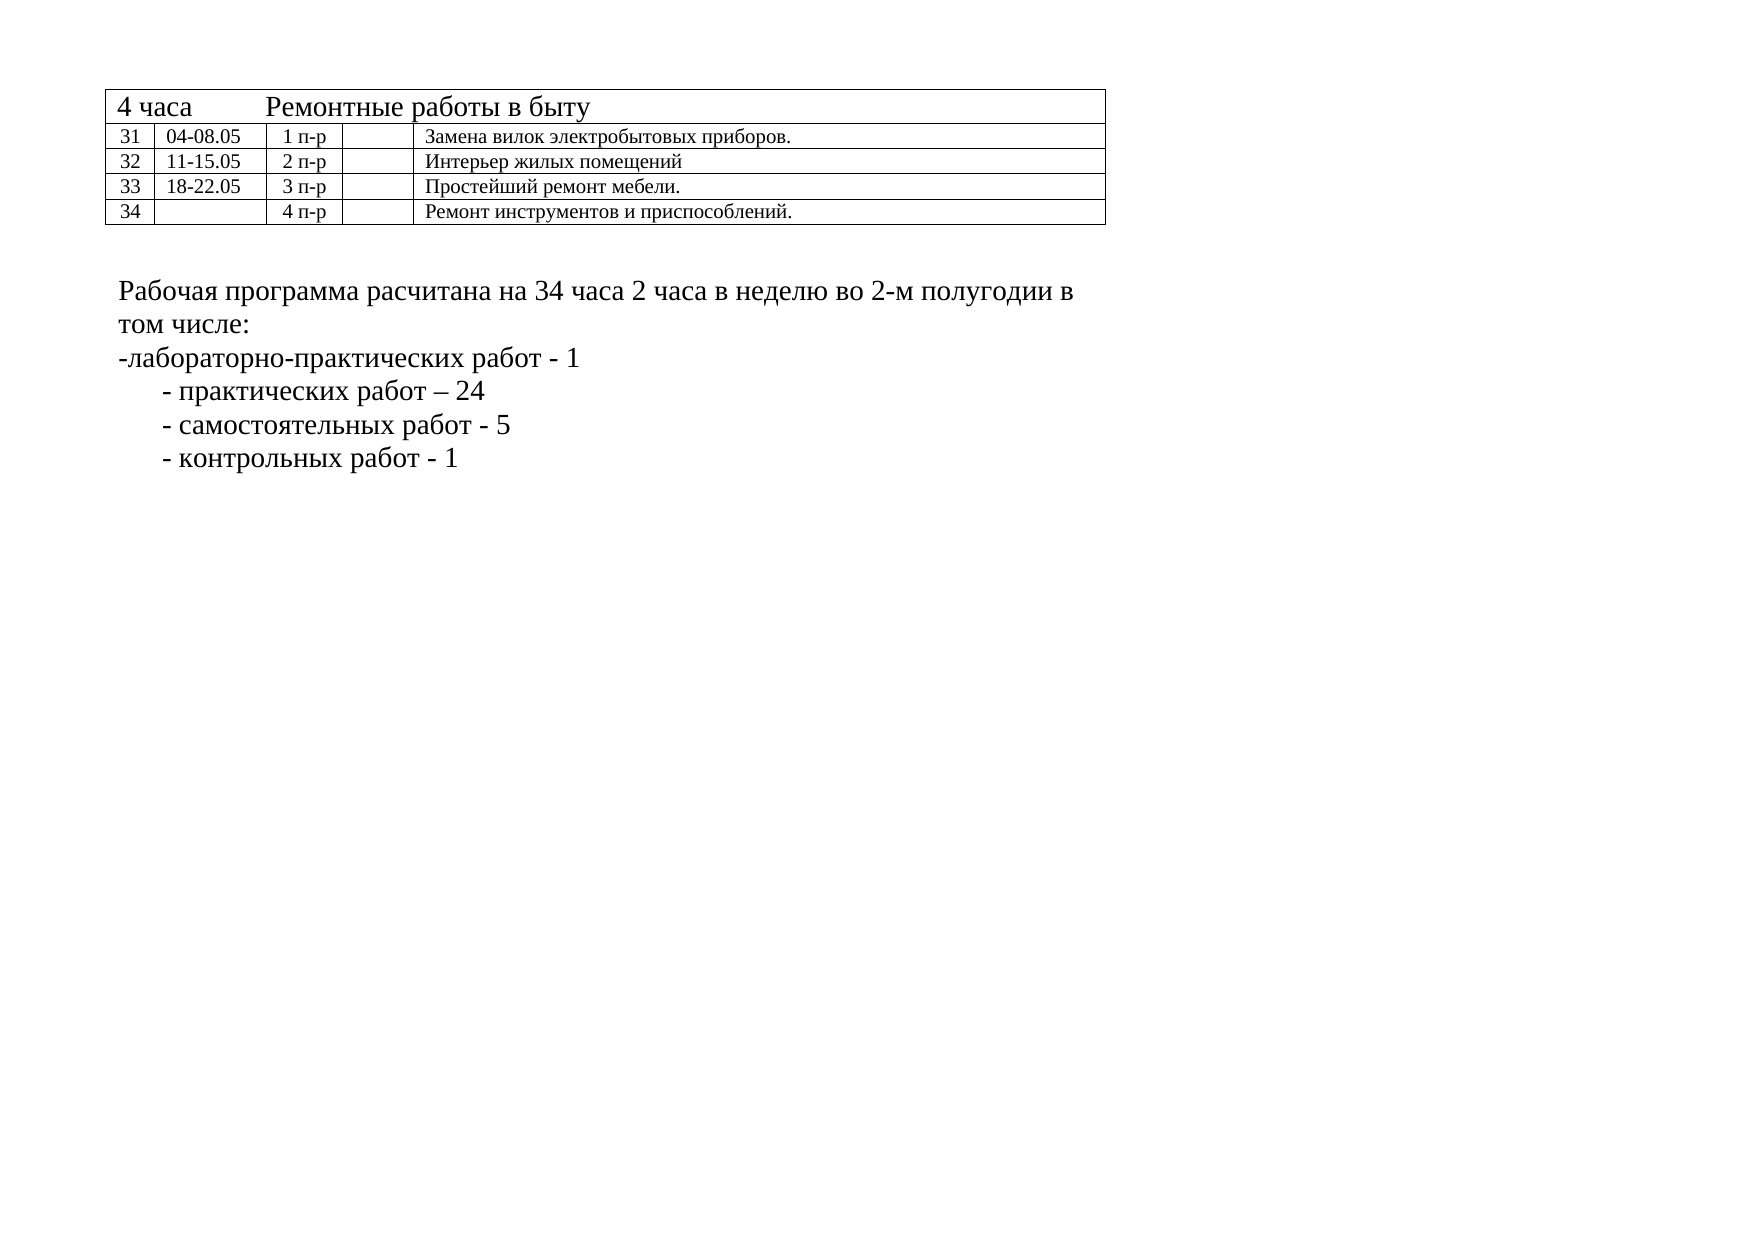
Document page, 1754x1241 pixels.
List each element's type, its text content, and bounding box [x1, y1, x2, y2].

text - контрольных работ - 1 [118, 440, 1665, 474]
text - практических работ – 24 [118, 373, 1665, 407]
table_cell 2 п-р [267, 149, 342, 173]
table_cell 33 [106, 174, 154, 198]
table_cell 1 п-р [267, 124, 342, 148]
table_cell 04-08.05 [155, 124, 266, 148]
table_cell [343, 124, 413, 148]
table_cell Простейший ремонт мебели. [414, 174, 1105, 198]
table_cell [343, 200, 413, 223]
table_cell 32 [106, 149, 154, 173]
table_cell Интерьер жилых помещений [414, 149, 1105, 173]
table_cell 11-15.05 [155, 149, 266, 173]
text -лабораторно-практических работ - 1 [118, 340, 1665, 373]
table_cell 4 п-р [267, 200, 342, 223]
table_cell 34 [106, 200, 154, 223]
table_cell Ремонт инструментов и приспособлений. [414, 200, 1105, 223]
table_cell 31 [106, 124, 154, 148]
table_cell [343, 174, 413, 198]
text том числе: [118, 306, 1665, 340]
table_cell [343, 149, 413, 173]
table_cell [155, 200, 266, 223]
text - самостоятельных работ - 5 [118, 407, 1665, 440]
table_cell 3 п-р [267, 174, 342, 198]
text Рабочая программа расчитана на 34 часа 2 часа в неделю во 2-м полугодии в [118, 273, 1665, 306]
table_cell 18-22.05 [155, 174, 266, 198]
table_cell Замена вилок электробытовых приборов. [414, 124, 1105, 148]
table_cell 4 часа Ремонтные работы в быту [106, 90, 1105, 123]
